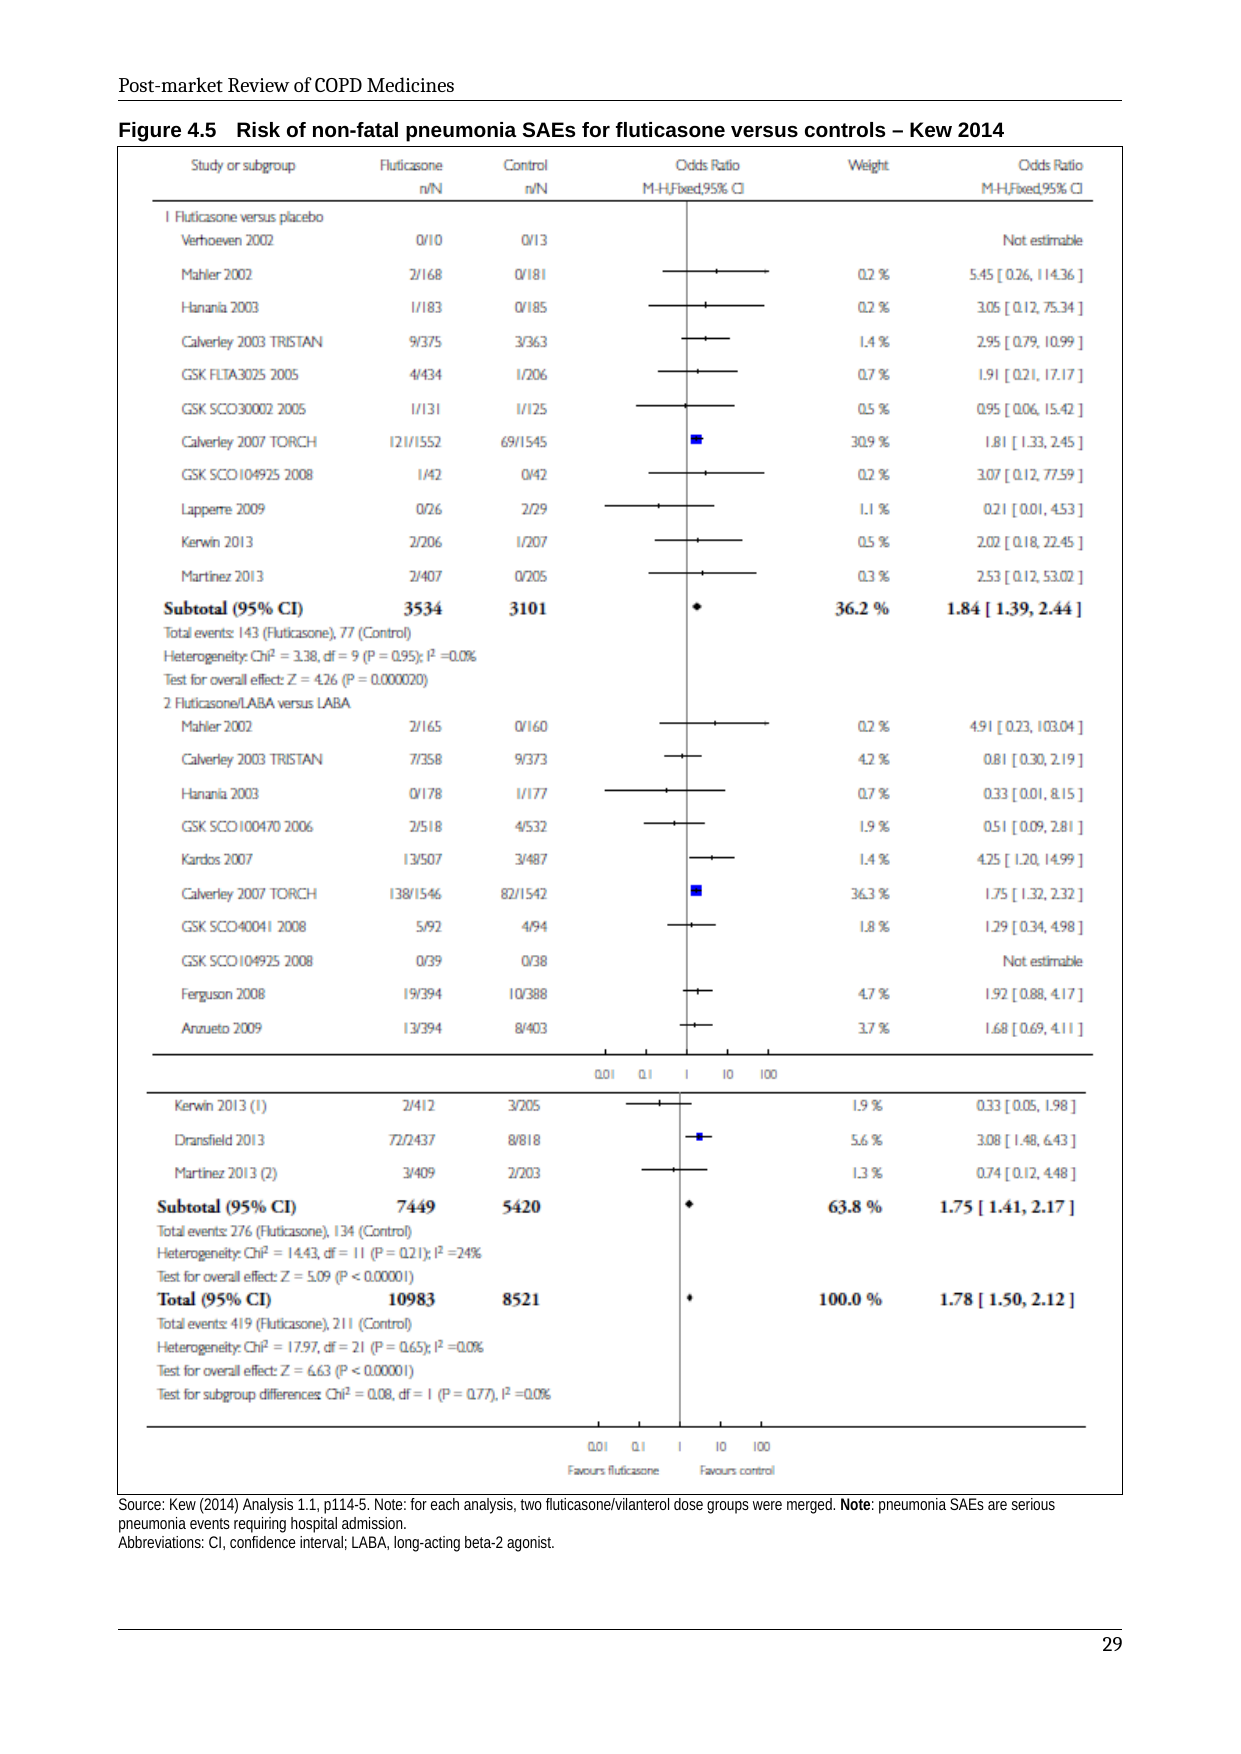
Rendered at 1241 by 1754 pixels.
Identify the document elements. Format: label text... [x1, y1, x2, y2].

text Source: Kew (2014) Analysis 1.1, p114-5. Note: for each analysis, two fluticasone/​vilanterol dose groups were merged. Note: pneumonia SAEs are serious pneumonia events requiring hospital admission. [118, 1495, 1122, 1533]
text Figure 4.5 Risk of non-fatal pneumonia SAEs for fluticasone versus controls – Kew 2014 [118, 118, 1122, 142]
text Abbreviations: CI, confidence interval; LABA, long-acting beta-2 agonist. [118, 1533, 1122, 1552]
picture [146, 155, 1098, 1486]
